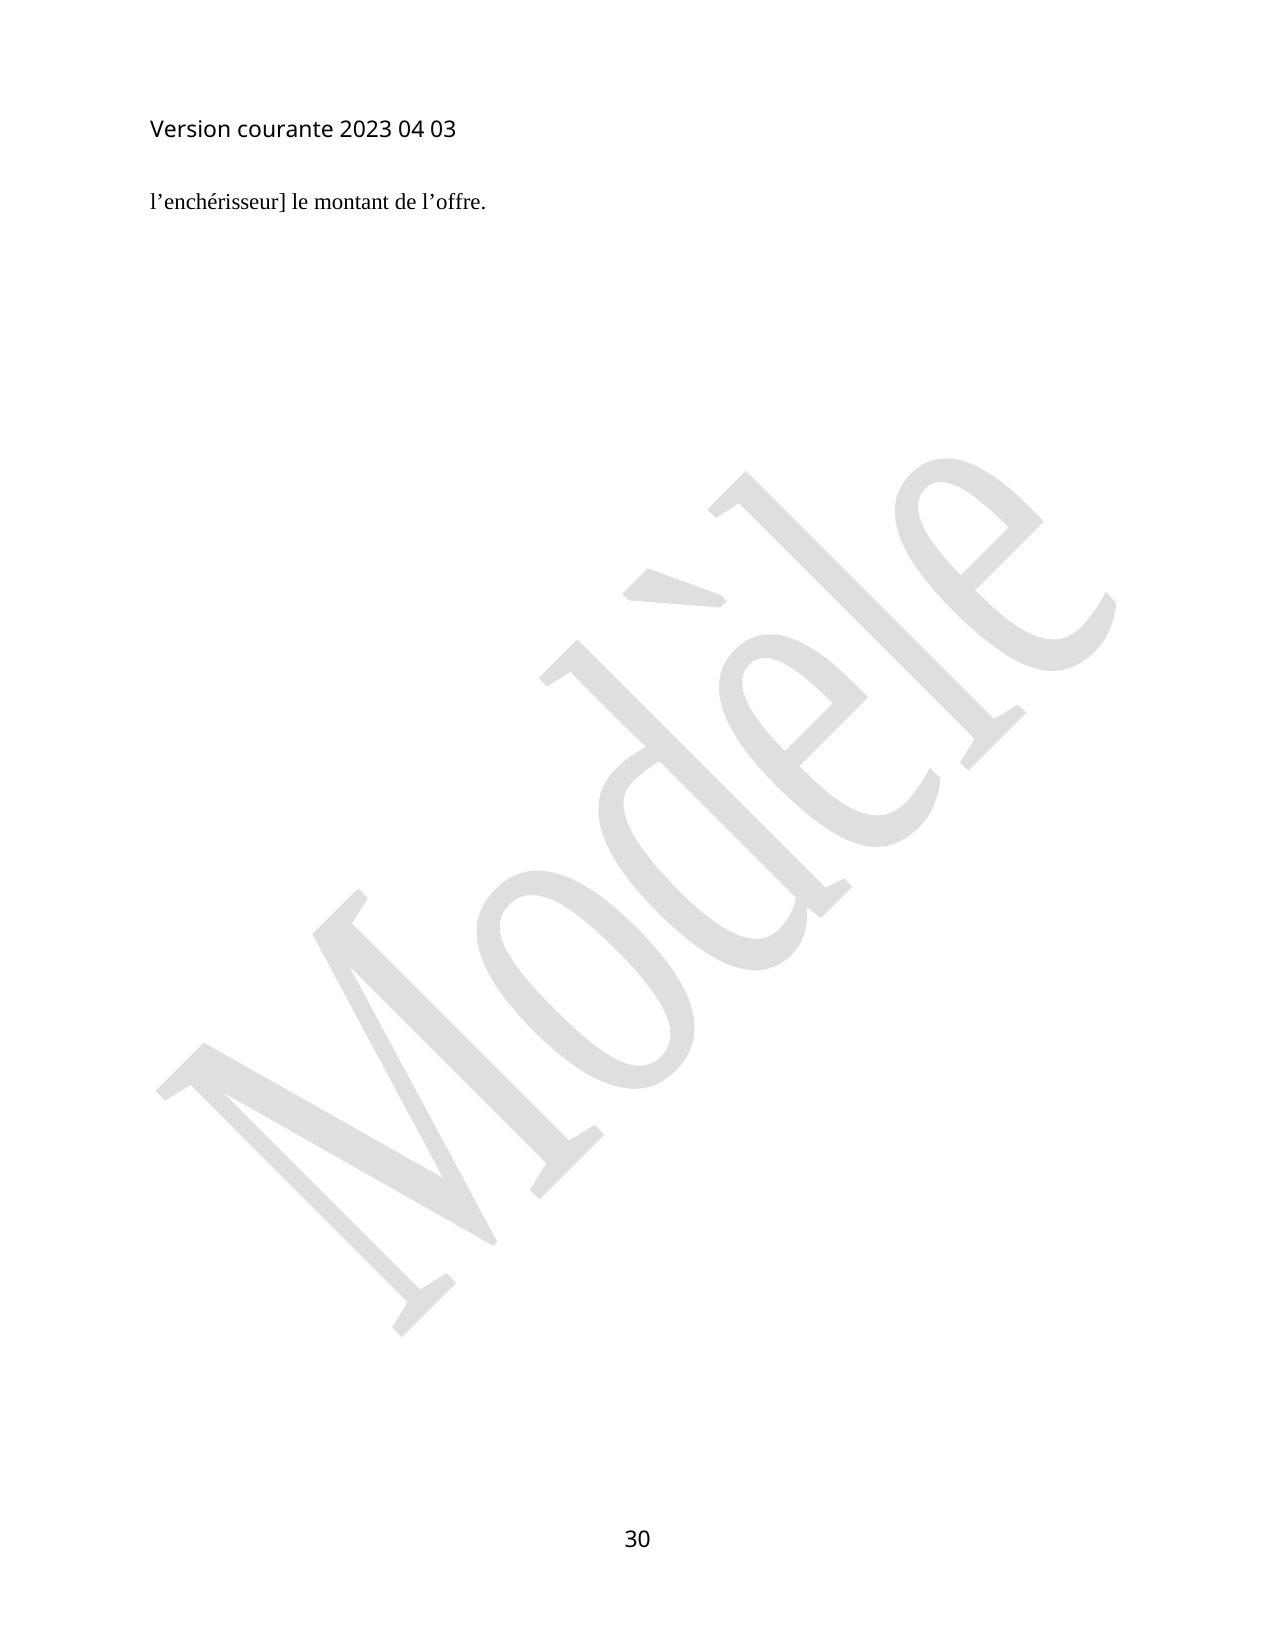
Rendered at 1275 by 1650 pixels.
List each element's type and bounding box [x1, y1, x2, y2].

text [150, 187, 1125, 214]
